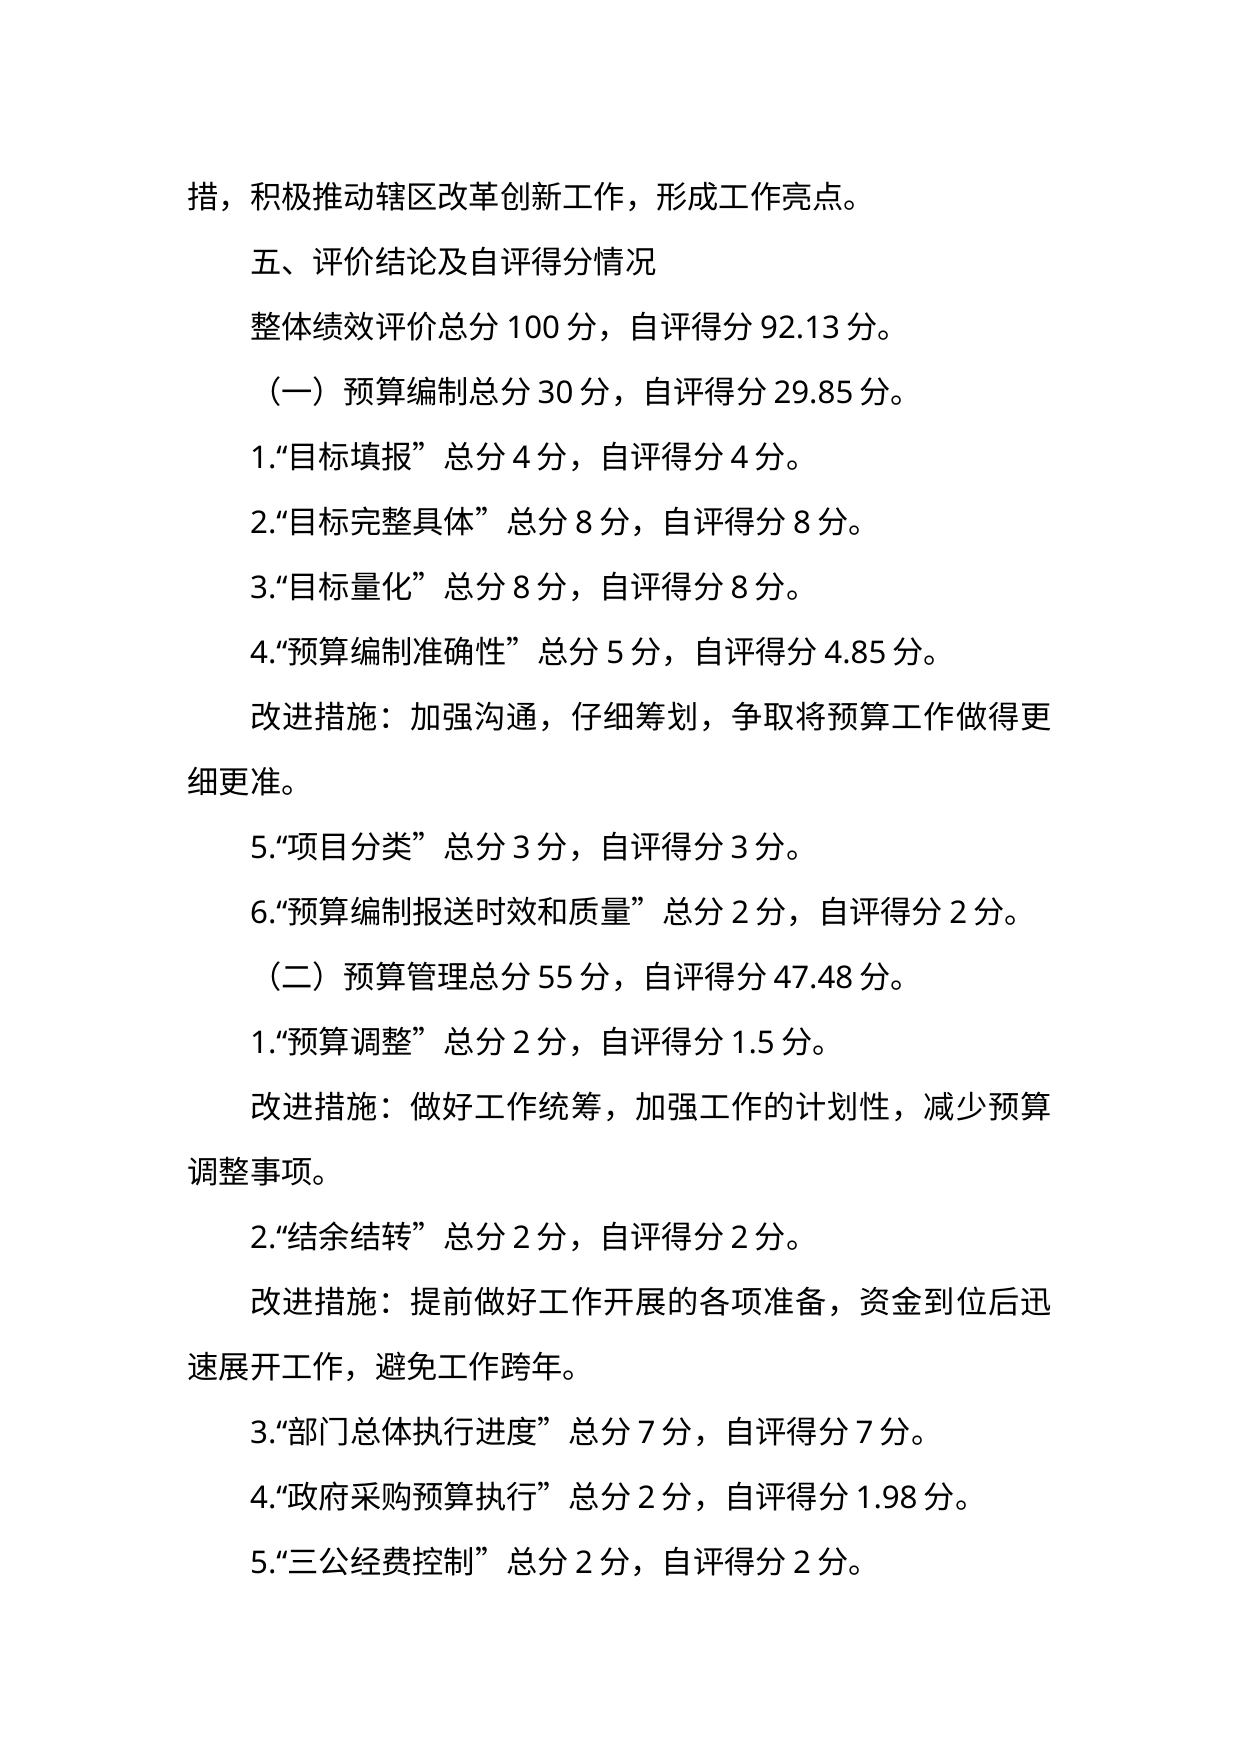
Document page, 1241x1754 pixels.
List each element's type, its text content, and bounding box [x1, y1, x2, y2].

text 改进措施：提前做好工作开展的各项准备，资金到位后迅速展开工作，避免工作跨年。 [187, 1267, 1053, 1397]
text （二）预算管理总分55分，自评得分47.48分。 [187, 942, 1053, 1007]
text 2.“结余结转”总分2分，自评得分2分。 [187, 1202, 1053, 1267]
text 整体绩效评价总分100分，自评得分92.13分。 [187, 292, 1053, 357]
text 3.“部门总体执行进度”总分7分，自评得分7分。 [187, 1397, 1053, 1462]
text （一）预算编制总分30分，自评得分29.85分。 [187, 357, 1053, 422]
text 6.“预算编制报送时效和质量”总分2分，自评得分2分。 [187, 877, 1053, 942]
text 改进措施：加强沟通，仔细筹划，争取将预算工作做得更细更准。 [187, 682, 1053, 812]
text 2.“目标完整具体”总分8分，自评得分8分。 [187, 487, 1053, 552]
text 4.“预算编制准确性”总分5分，自评得分4.85分。 [187, 617, 1053, 682]
text 4.“政府采购预算执行”总分2分，自评得分1.98分。 [187, 1462, 1053, 1527]
text 改进措施：做好工作统筹，加强工作的计划性，减少预算调整事项。 [187, 1072, 1053, 1202]
text 五、评价结论及自评得分情况 [187, 227, 1053, 292]
text 5.“三公经费控制”总分2分，自评得分2分。 [187, 1527, 1053, 1592]
text 1.“目标填报”总分4分，自评得分4分。 [187, 422, 1053, 487]
text 5.“项目分类”总分3分，自评得分3分。 [187, 812, 1053, 877]
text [187, 162, 1053, 227]
text 3.“目标量化”总分8分，自评得分8分。 [187, 552, 1053, 617]
text 1.“预算调整”总分2分，自评得分1.5分。 [187, 1007, 1053, 1072]
